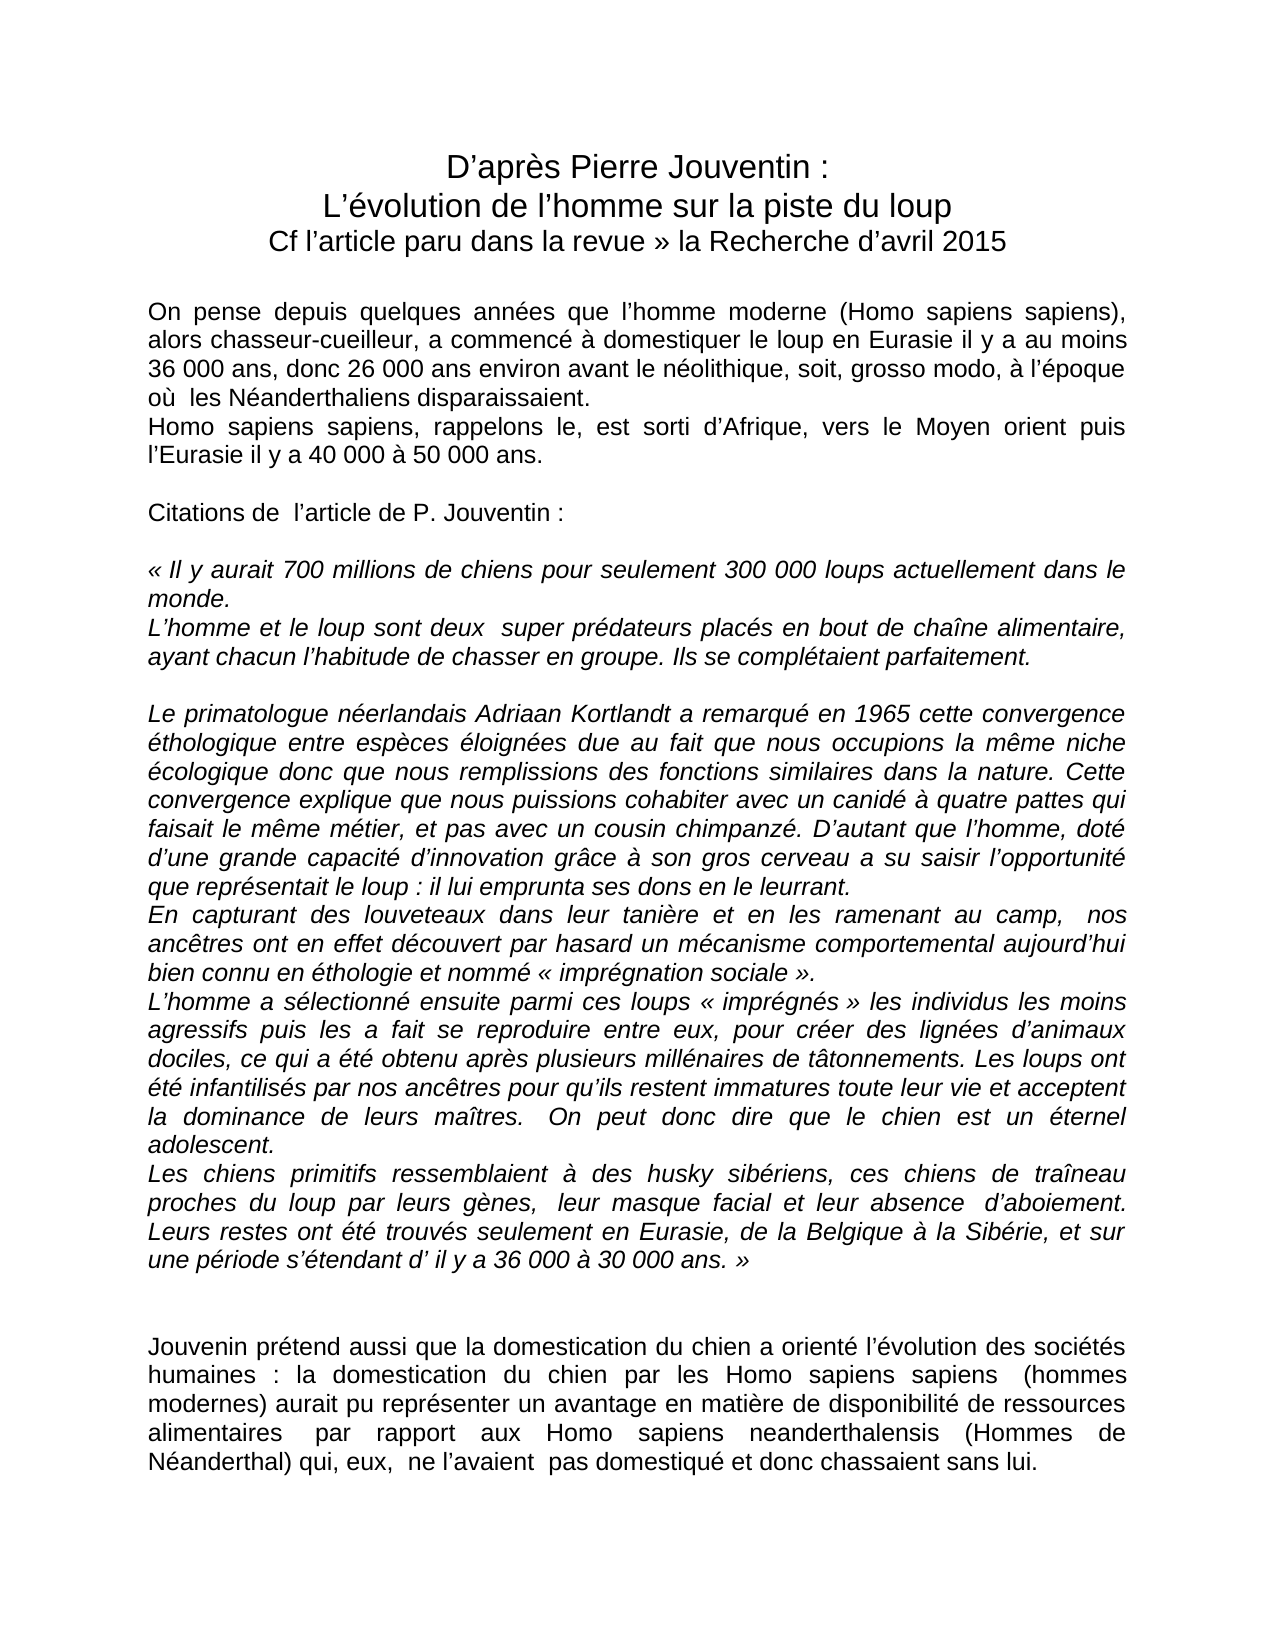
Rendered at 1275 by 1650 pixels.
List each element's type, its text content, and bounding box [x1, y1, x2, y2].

text D’après Pierre Jouventin : [148, 148, 1127, 186]
text L’homme et le loup sont deux super prédateurs placés en bout de chaîne alimentaire, ayant chacun l’habitude de chasser en groupe. Ils se complétaient parfaitement. [148, 613, 1127, 670]
text Le primatologue néerlandais Adriaan Kortlandt a remarqué en 1965 cette convergence éthologique entre espèces éloignées due au fait que nous occupions la même niche écologique donc que nous remplissions des fonctions similaires dans la nature. Cette convergence explique que nous puissions cohabiter avec un canidé à quatre pattes qui faisait le même métier, et pas avec un cousin chimpanzé. D’autant que l’homme, doté d’une grande capacité d’innovation grâce à son gros cerveau a su saisir l’opportunité que représentait le loup : il lui emprunta ses dons en le leurrant. [148, 699, 1127, 900]
text Homo sapiens sapiens, rappelons le, est sorti d’Afrique, vers le Moyen orient puis l’Eurasie il y a 40 000 à 50 000 ans. [148, 411, 1127, 469]
text L’évolution de l’homme sur la piste du loup [148, 186, 1127, 224]
text On pense depuis quelques années que l’homme moderne (Homo sapiens sapiens), alors chasseur-cueilleur, a commencé à domestiquer le loup en Eurasie il y a au moins 36 000 ans, donc 26 000 ans environ avant le néolithique, soit, grosso modo, à l’époque où les Néanderthaliens disparaissaient. [148, 296, 1127, 411]
text Les chiens primitifs ressemblaient à des husky sibériens, ces chiens de traîneau proches du loup par leurs gènes, leur masque facial et leur absence d’aboiement. Leurs restes ont été trouvés seulement en Eurasie, de la Belgique à la Sibérie, et sur une période s’étendant d’ il y a 36 000 à 30 000 ans. » [148, 1159, 1127, 1274]
text L’homme a sélectionné ensuite parmi ces loups « imprégnés » les individus les moins agressifs puis les a fait se reproduire entre eux, pour créer des lignées d’animaux dociles, ce qui a été obtenu après plusieurs millénaires de tâtonnements. Les loups ont été infantilisés par nos ancêtres pour qu’ils restent immatures toute leur vie et acceptent la dominance de leurs maîtres. On peut donc dire que le chien est un éternel adolescent. [148, 986, 1127, 1159]
text En capturant des louveteaux dans leur tanière et en les ramenant au camp, nos ancêtres ont en effet découvert par hasard un mécanisme comportemental aujourd’hui bien connu en éthologie et nommé « imprégnation sociale ». [148, 900, 1127, 986]
text Cf l’article paru dans la revue » la Recherche d’avril 2015 [148, 224, 1127, 258]
text Citations de l’article de P. Jouventin : [148, 498, 1127, 526]
text Jouvenin prétend aussi que la domestication du chien a orienté l’évolution des sociétés humaines : la domestication du chien par les Homo sapiens sapiens (hommes modernes) aurait pu représenter un avantage en matière de disponibilité de ressources alimentaires par rapport aux Homo sapiens neanderthalensis (Hommes de Néanderthal) qui, eux, ne l’avaient pas domestiqué et donc chassaient sans lui. [148, 1331, 1127, 1475]
text « Il y aurait 700 millions de chiens pour seulement 300 000 loups actuellement dans le monde. [148, 555, 1127, 613]
